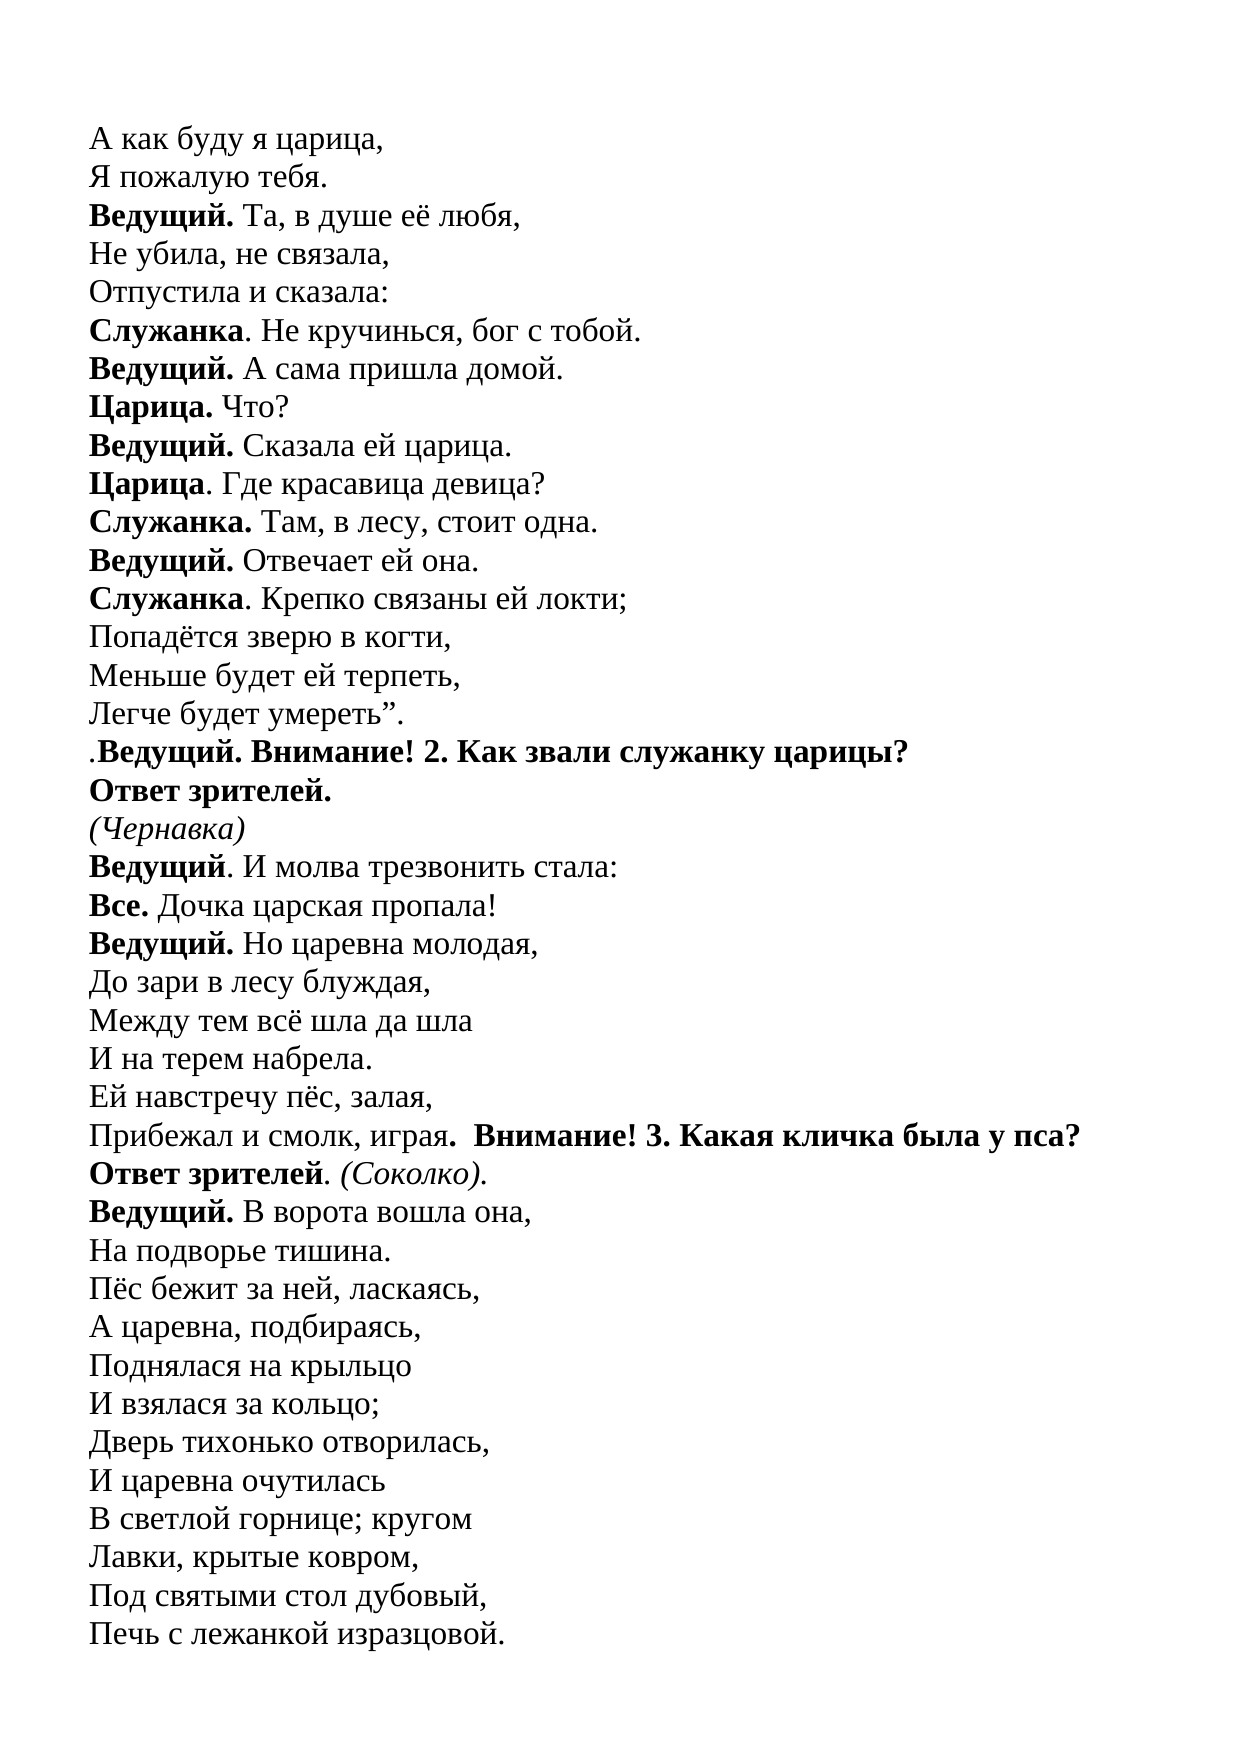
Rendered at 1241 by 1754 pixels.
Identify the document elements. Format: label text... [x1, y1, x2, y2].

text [89, 118, 1152, 425]
text .Ведущий. Внимание! 2. Как звали служанку царицы? [89, 731, 1152, 770]
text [89, 1153, 1152, 1651]
text Ведущий. Сказала ей царица. Царица. Где красавица девица? Служанка. Там, в лесу, стоит одна. Ведущий. Отвечает ей она. Служанка. Крепко связаны ей локти; Попадётся зверю в когти, Меньше будет ей терпеть, Легче будет умереть”. [89, 425, 1152, 731]
text (Чернавка) [89, 808, 1152, 846]
text Ведущий. И молва трезвонить стала: Все. Дочка царская пропала! [89, 846, 1152, 923]
text Ответ зрителей. [89, 770, 1152, 808]
text Ведущий. Но царевна молодая, До зари в лесу блуждая, Между тем всё шла да шла И на терем набрела. Ей навстречу пёс, залая, Прибежал и смолк, играя. Внимание! 3. Какая кличка была у пса? [89, 923, 1152, 1153]
